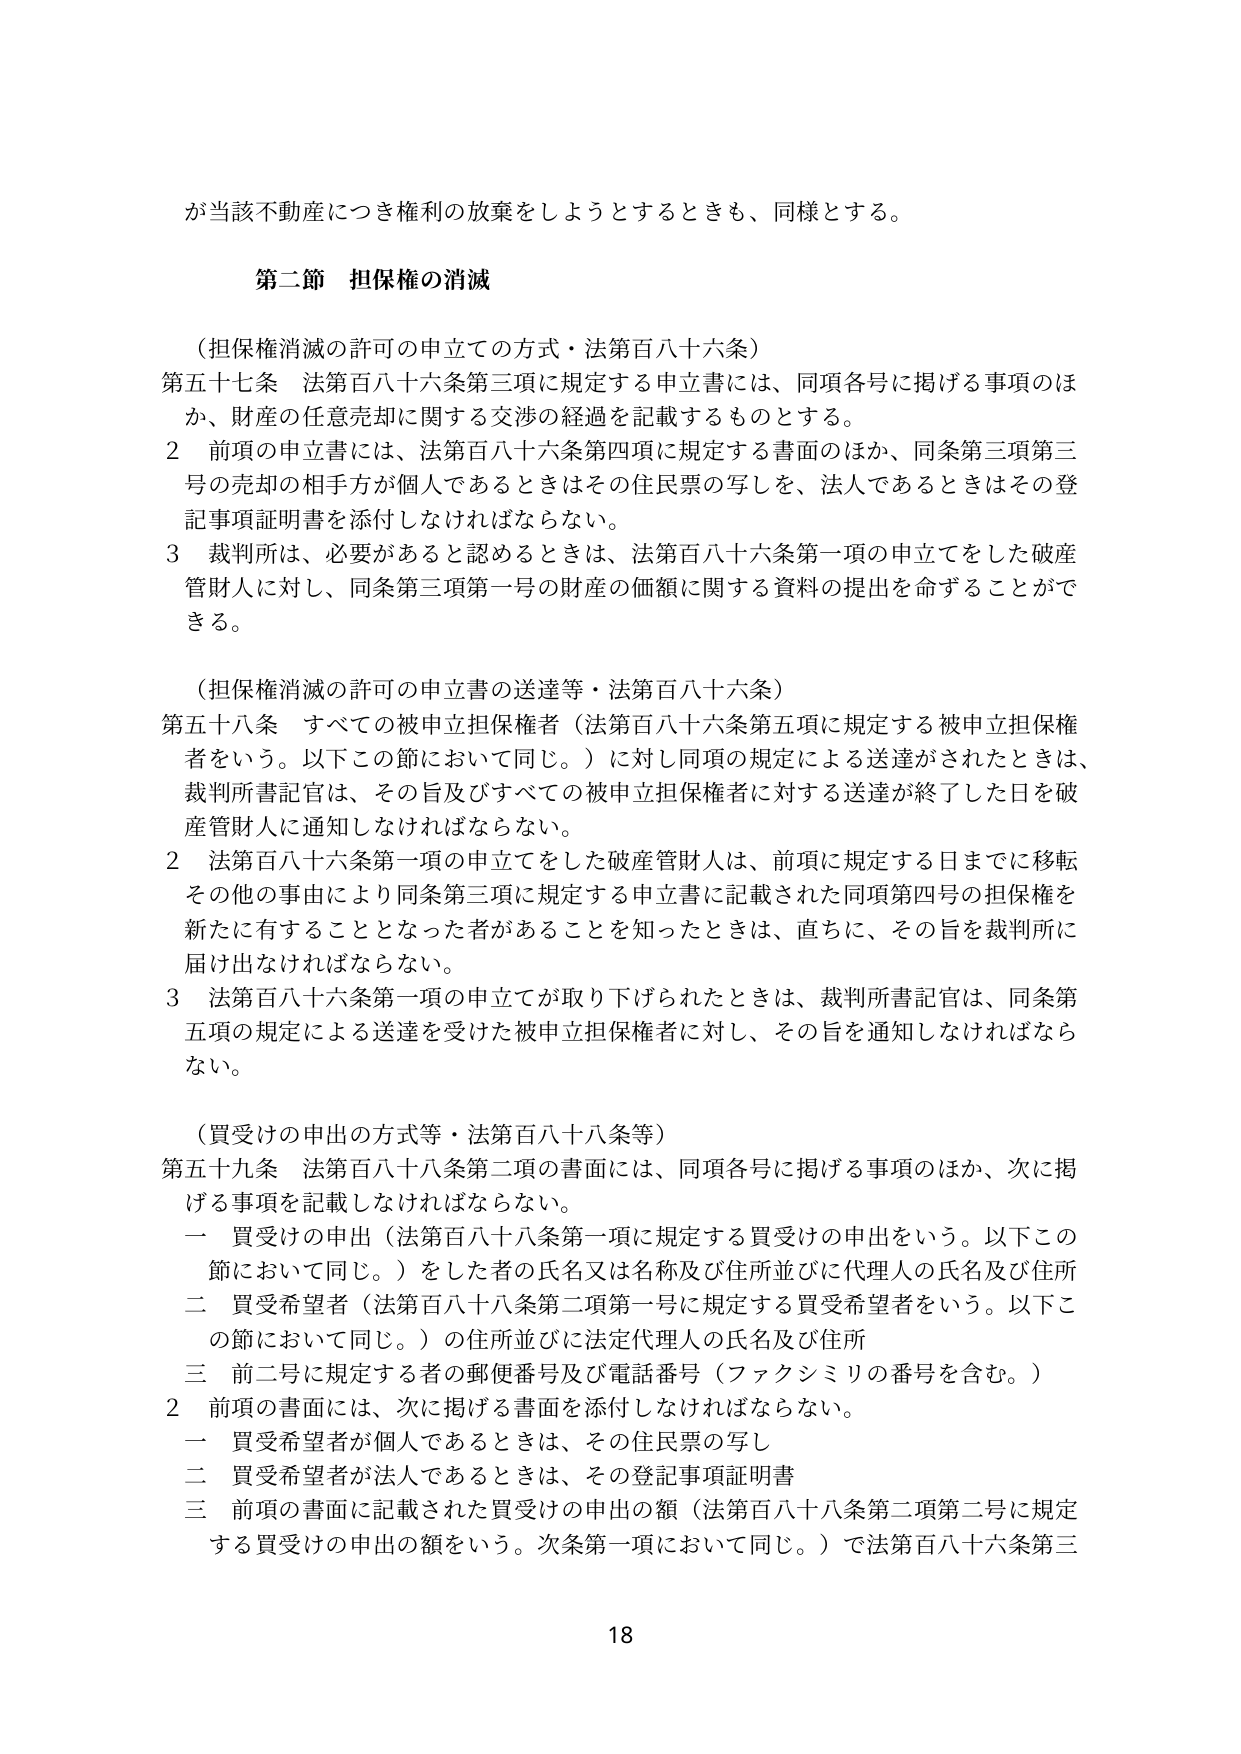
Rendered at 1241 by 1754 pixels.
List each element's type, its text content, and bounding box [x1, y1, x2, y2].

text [161, 194, 1079, 228]
text （担保権消滅の許可の申立ての方式・法第百八十六条） [184, 330, 1079, 364]
text 二 買受希望者（法第百八十八条第二項第一号に規定する買受希望者をいう。以下この節において同じ。）の住所並びに法定代理人の氏名及び住所 [184, 1287, 1079, 1355]
text （担保権消滅の許可の申立書の送達等・法第百八十六条） [184, 672, 1079, 706]
text 第五十八条 すべての被申立担保権者（法第百八十六条第五項に規定する被申立担保権者をいう。以下この節において同じ。）に対し同項の規定による送達がされたときは、裁判所書記官は、その旨及びすべての被申立担保権者に対する送達が終了した日を破産管財人に通知しなければならない。 [161, 706, 1079, 843]
text ２ 前項の書面には、次に掲げる書面を添付しなければならない。 [161, 1389, 1079, 1424]
text ２ 前項の申立書には、法第百八十六条第四項に規定する書面のほか、同条第三項第三号の売却の相手方が個人であるときはその住民票の写しを、法人であるときはその登記事項証明書を添付しなければならない。 [161, 433, 1079, 535]
text 一 買受けの申出（法第百八十八条第一項に規定する買受けの申出をいう。以下この節において同じ。）をした者の氏名又は名称及び住所並びに代理人の氏名及び住所 [184, 1219, 1079, 1287]
text 一 買受希望者が個人であるときは、その住民票の写し [184, 1424, 1079, 1458]
text 三 前二号に規定する者の郵便番号及び電話番号（ファクシミリの番号を含む。） [184, 1355, 1079, 1389]
text 第五十九条 法第百八十八条第二項の書面には、同項各号に掲げる事項のほか、次に掲げる事項を記載しなければならない。 [161, 1150, 1079, 1219]
text ３ 裁判所は、必要があると認めるときは、法第百八十六条第一項の申立てをした破産管財人に対し、同条第三項第一号の財産の価額に関する資料の提出を命ずることができる。 [161, 535, 1079, 638]
text 第二節 担保権の消滅 [253, 262, 1079, 296]
text （買受けの申出の方式等・法第百八十八条等） [184, 1116, 1079, 1150]
text ２ 法第百八十六条第一項の申立てをした破産管財人は、前項に規定する日までに移転その他の事由により同条第三項に規定する申立書に記載された同項第四号の担保権を新たに有することとなった者があることを知ったときは、直ちに、その旨を裁判所に届け出なければならない。 [161, 843, 1079, 979]
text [184, 1492, 1079, 1560]
text ３ 法第百八十六条第一項の申立てが取り下げられたときは、裁判所書記官は、同条第五項の規定による送達を受けた被申立担保権者に対し、その旨を通知しなければならない。 [161, 979, 1079, 1082]
text 第五十七条 法第百八十六条第三項に規定する申立書には、同項各号に掲げる事項のほか、財産の任意売却に関する交渉の経過を記載するものとする。 [161, 364, 1079, 433]
text 二 買受希望者が法人であるときは、その登記事項証明書 [184, 1458, 1079, 1492]
